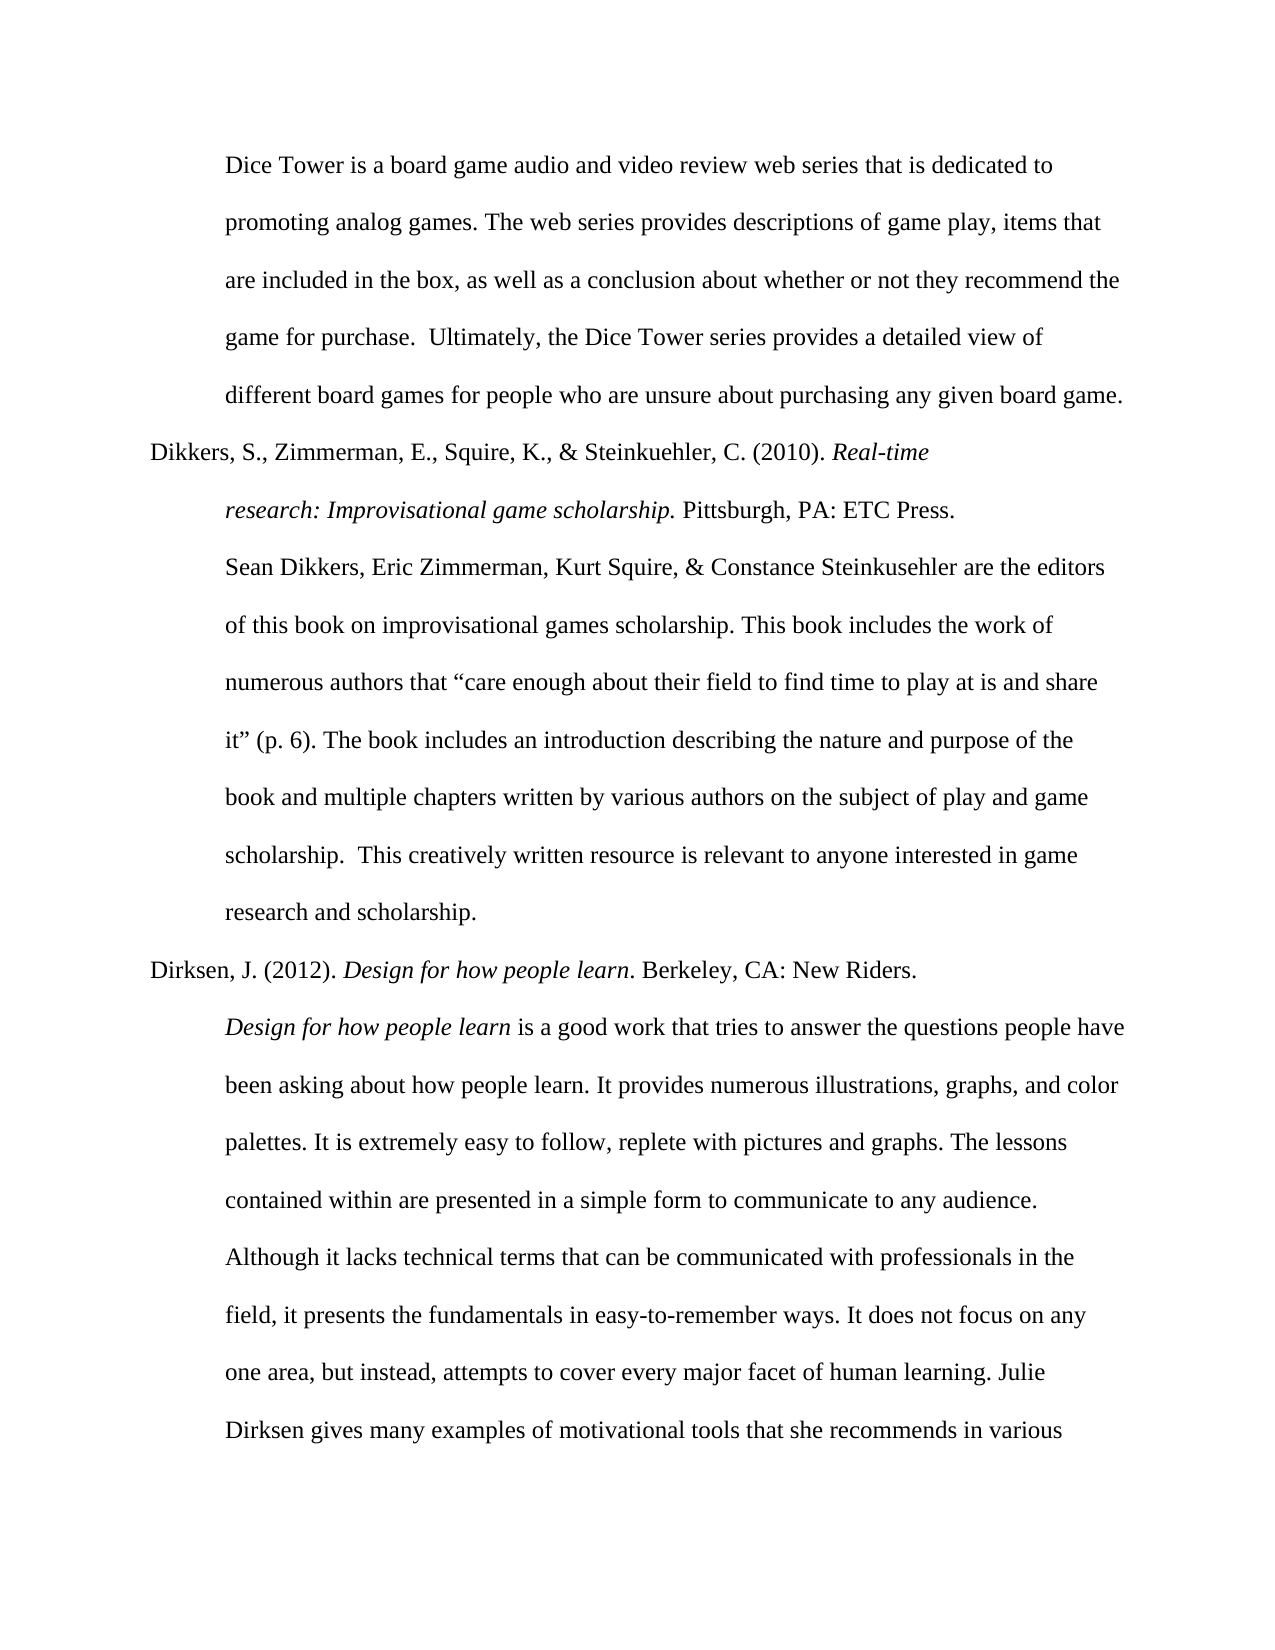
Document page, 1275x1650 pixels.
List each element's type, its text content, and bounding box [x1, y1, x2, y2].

text Dice Tower is a board game audio and video review web series that is dedicated to promoting analog games. The web series provides descriptions of game play, items that are included in the box, as well as a conclusion about whether or not they recommend the game for purchase. Ultimately, the Dice Tower series provides a detailed view of different board games for people who are unsure about purchasing any given board game. [225, 150, 1125, 409]
text Sean Dikkers, Eric Zimmerman, Kurt Squire, & Constance Steinkusehler are the editors of this book on improvisational games scholarship. This book includes the work of numerous authors that “care enough about their field to find time to play at is and share it” (p. 6). The book includes an introduction describing the nature and purpose of the book and multiple chapters written by various authors on the subject of play and game scholarship. This creatively written resource is relevant to anyone interested in game research and scholarship. [225, 552, 1125, 926]
text research: Improvisational game scholarship. Pittsburgh, PA: ETC Press. [150, 495, 1125, 524]
text Dirksen, J. (2012). Design for how people learn. Berkeley, CA: New Riders. [150, 955, 1125, 984]
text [225, 1012, 1125, 1444]
text Dikkers, S., Zimmerman, E., Squire, K., & Steinkuehler, C. (2010). Real-time [150, 437, 1125, 466]
